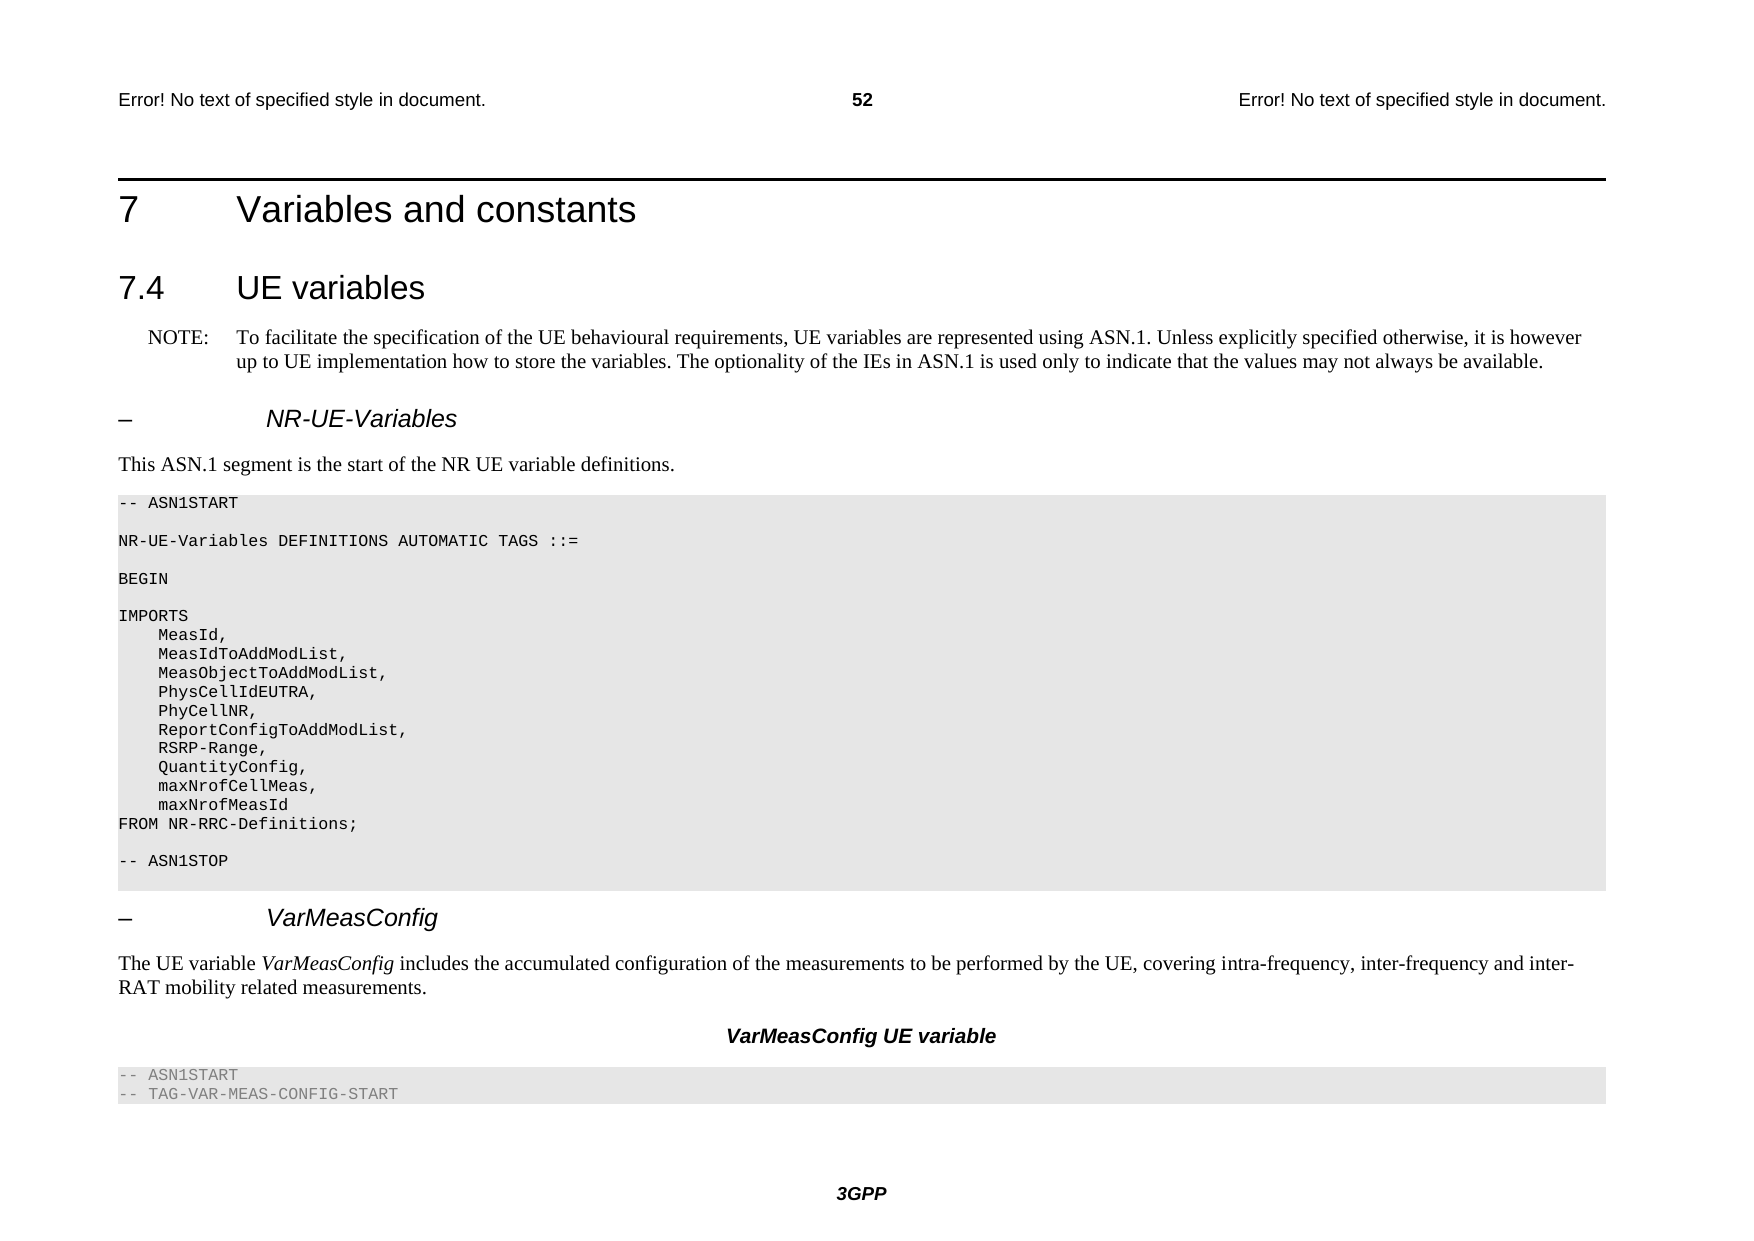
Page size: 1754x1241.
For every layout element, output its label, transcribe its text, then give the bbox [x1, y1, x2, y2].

text -- ASN1STA [118, 495, 1606, 514]
text RSRP-Range, [118, 740, 1606, 759]
text MeasIdToAddModList, [118, 646, 1606, 664]
text The UE variable VarMeasConfig includes the accumulated configuration of the measurements to be performed by the UE, covering intra-frequency, inter-frequency and inter-RAT mobility related measurements. [118, 951, 1606, 999]
text NOTE: To facilitate the specification of the UE behavioural requirements, UE variables are represented using ASN.1. Unless explicitly specified otherwise, it is however up to UE implementation how to store the variables. The optionality of the IEs in ASN.1 is used only to indicate that the values may not always be available. [148, 325, 1606, 373]
text -- TAG-VAR-MEAS-CONFIG-START [118, 1085, 1606, 1104]
text NR-UE-Variables DEFINITIONS AUTOMATIC TAGS ::= [118, 532, 1606, 551]
text PhysCellIdEUTRA, [118, 683, 1606, 702]
text maxNrofMeasId [118, 796, 1606, 815]
subtitle – VarMeasConfig [118, 903, 1606, 932]
text -- ASN1START [118, 1067, 1606, 1085]
text maxNrofCellMeas, [118, 778, 1606, 796]
text MeasId, [118, 627, 1606, 646]
text MeasObjectToAddModList, [118, 664, 1606, 683]
text -- ASN1STOP [118, 853, 1606, 872]
text QuantityConfig, [118, 759, 1606, 778]
subtitle 7 Variables and constants [118, 181, 1606, 230]
text IMPOS [118, 608, 1606, 627]
text VarMeasConfig UE variable [118, 1024, 1606, 1048]
subtitle 7.4 UE variables [118, 268, 1606, 306]
text BEGIN [118, 570, 1606, 589]
text FROM NR-RRC-Definitions; [118, 815, 1606, 834]
text ReportConfigToAddModList, [118, 721, 1606, 740]
text This ASN.1 segment is the start of the NR UE variable definitions. [118, 452, 1606, 476]
subtitle – NR-UE-Variables [118, 404, 1606, 433]
text PhyCellNR, [118, 702, 1606, 721]
